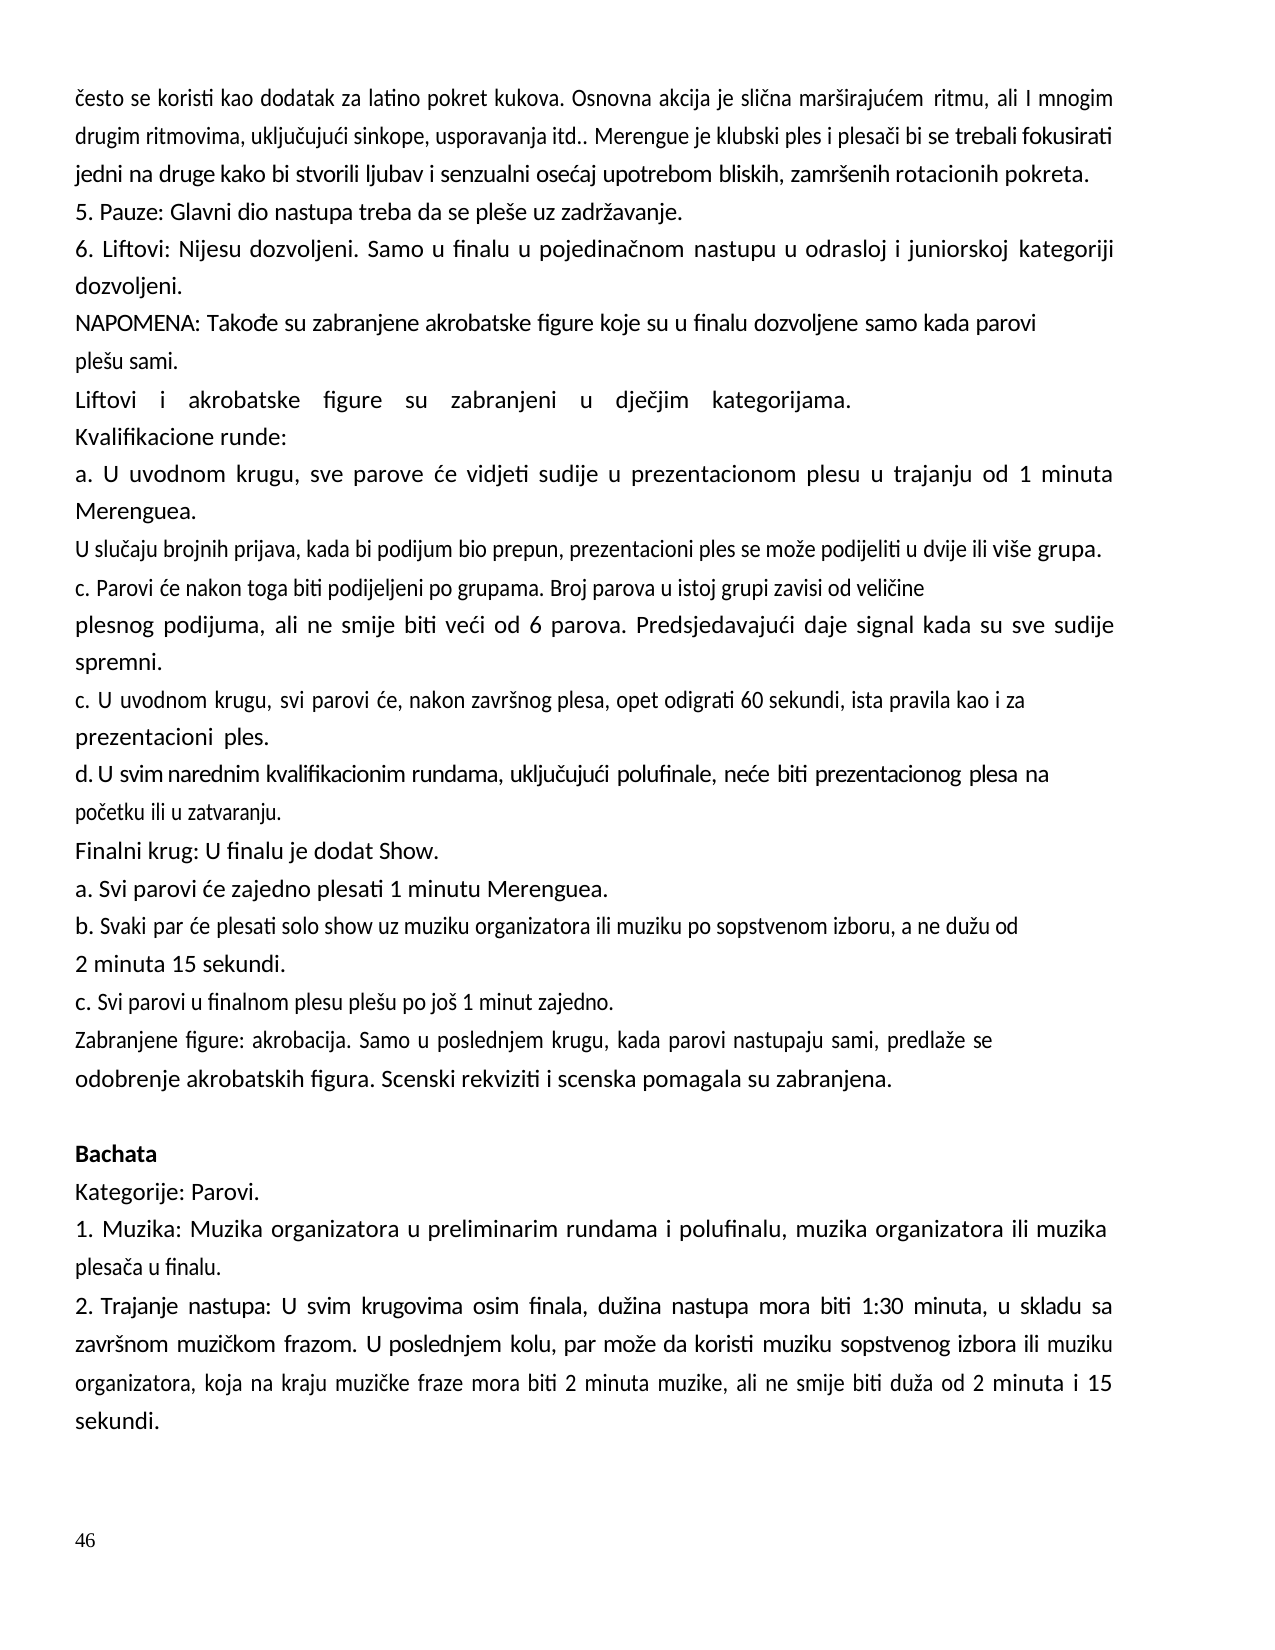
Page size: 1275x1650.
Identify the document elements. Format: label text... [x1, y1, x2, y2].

list Svaki par će plesati solo show uz muziku organizatora ili muziku po sopstvenom izboru, a ne dužu od [75, 910, 1219, 941]
text Liftovi i akrobatske figure su zabranjeni u dječjim kategorijama. Kvalifikacione runde: [75, 384, 852, 452]
text plesnog podijuma, ali ne smije biti veći od 6 parova. Predsjedavajući daje signal kada su sve sudije spremni. [75, 609, 1114, 677]
text Kategorije: Parovi. [75, 1176, 1219, 1206]
text plesača u finalu. [75, 1251, 1219, 1282]
text prezentacioni ples. [75, 721, 1219, 752]
text 2 minuta 15 sekundi. [75, 948, 1219, 978]
list Trajanje nastupa: U svim krugovima osim finala, dužina nastupa mora biti 1:30 minuta, u skladu sa završnom muzičkom frazom. U poslednjem kolu, par može da koristi muziku sopstvenog izbora ili muziku organizatora, koja na kraju muzičke fraze mora biti 2 minuta muzike, ali ne smije biti duža od 2 minuta i 15 sekundi. [75, 1290, 1113, 1436]
text c. Parovi će nakon toga biti podijeljeni po grupama. Broj parova u istoj grupi zavisi od veličine [75, 572, 1219, 602]
text često se koristi kao dodatak za latino pokret kukova. Osnovna akcija je slična marširajućem ritmu, ali I mnogim drugim ritmovima, uključujući sinkope, usporavanja itd.. Merengue je klubski ples i plesači bi se trebali fokusirati jedni na druge kako bi stvorili ljubav i senzualni osećaj upotrebom bliskih, zamršenih rotacionih pokreta. [75, 82, 1114, 189]
text d. U svim narednim kvalifikacionim rundama, uključujući polufinale, neće biti prezentacionog plesa na [75, 759, 1219, 789]
text U slučaju brojnih prijava, kada bi podijum bio prepun, prezentacioni ples se može podijeliti u dvije ili više grupa. [75, 533, 1113, 563]
text Finalni krug: U finalu je dodat Show. [75, 835, 1219, 866]
list Svi parovi u finalnom plesu plešu po još 1 minut zajedno. [75, 986, 1219, 1016]
list U uvodnom krugu, sve parove će vidjeti sudije u prezentacionom plesu u trajanju od 1 minuta Merenguea. [75, 458, 1113, 526]
list Liftovi: Nijesu dozvoljeni. Samo u finalu u pojedinačnom nastupu u odrasloj i juniorskoj kategoriji dozvoljeni. [75, 233, 1114, 301]
text odobrenje akrobatskih figura. Scenski rekviziti i scenska pomagala su zabranjena. [75, 1063, 1219, 1094]
list Pauze: Glavni dio nastupa treba da se pleše uz zadržavanje. [75, 196, 1219, 226]
text plešu sami. [75, 345, 1219, 376]
text početku ili u zatvaranju. [75, 796, 1219, 827]
text c. U uvodnom krugu, svi parovi će, nakon završnog plesa, opet odigrati 60 sekundi, ista pravila kao i za [75, 684, 1219, 714]
text Zabranjene figure: akrobacija. Samo u poslednjem krugu, kada parovi nastupaju sami, predlaže se [75, 1024, 1219, 1055]
subtitle Bachata [75, 1138, 1219, 1169]
text NAPOMENA: Takođe su zabranjene akrobatske figure koje su u finalu dozvoljene samo kada parovi [75, 307, 1219, 338]
list Svi parovi će zajedno plesati 1 minutu Merenguea. [75, 873, 1219, 903]
list Muzika: Muzika organizatora u preliminarim rundama i polufinalu, muzika organizatora ili muzika [75, 1213, 1219, 1244]
